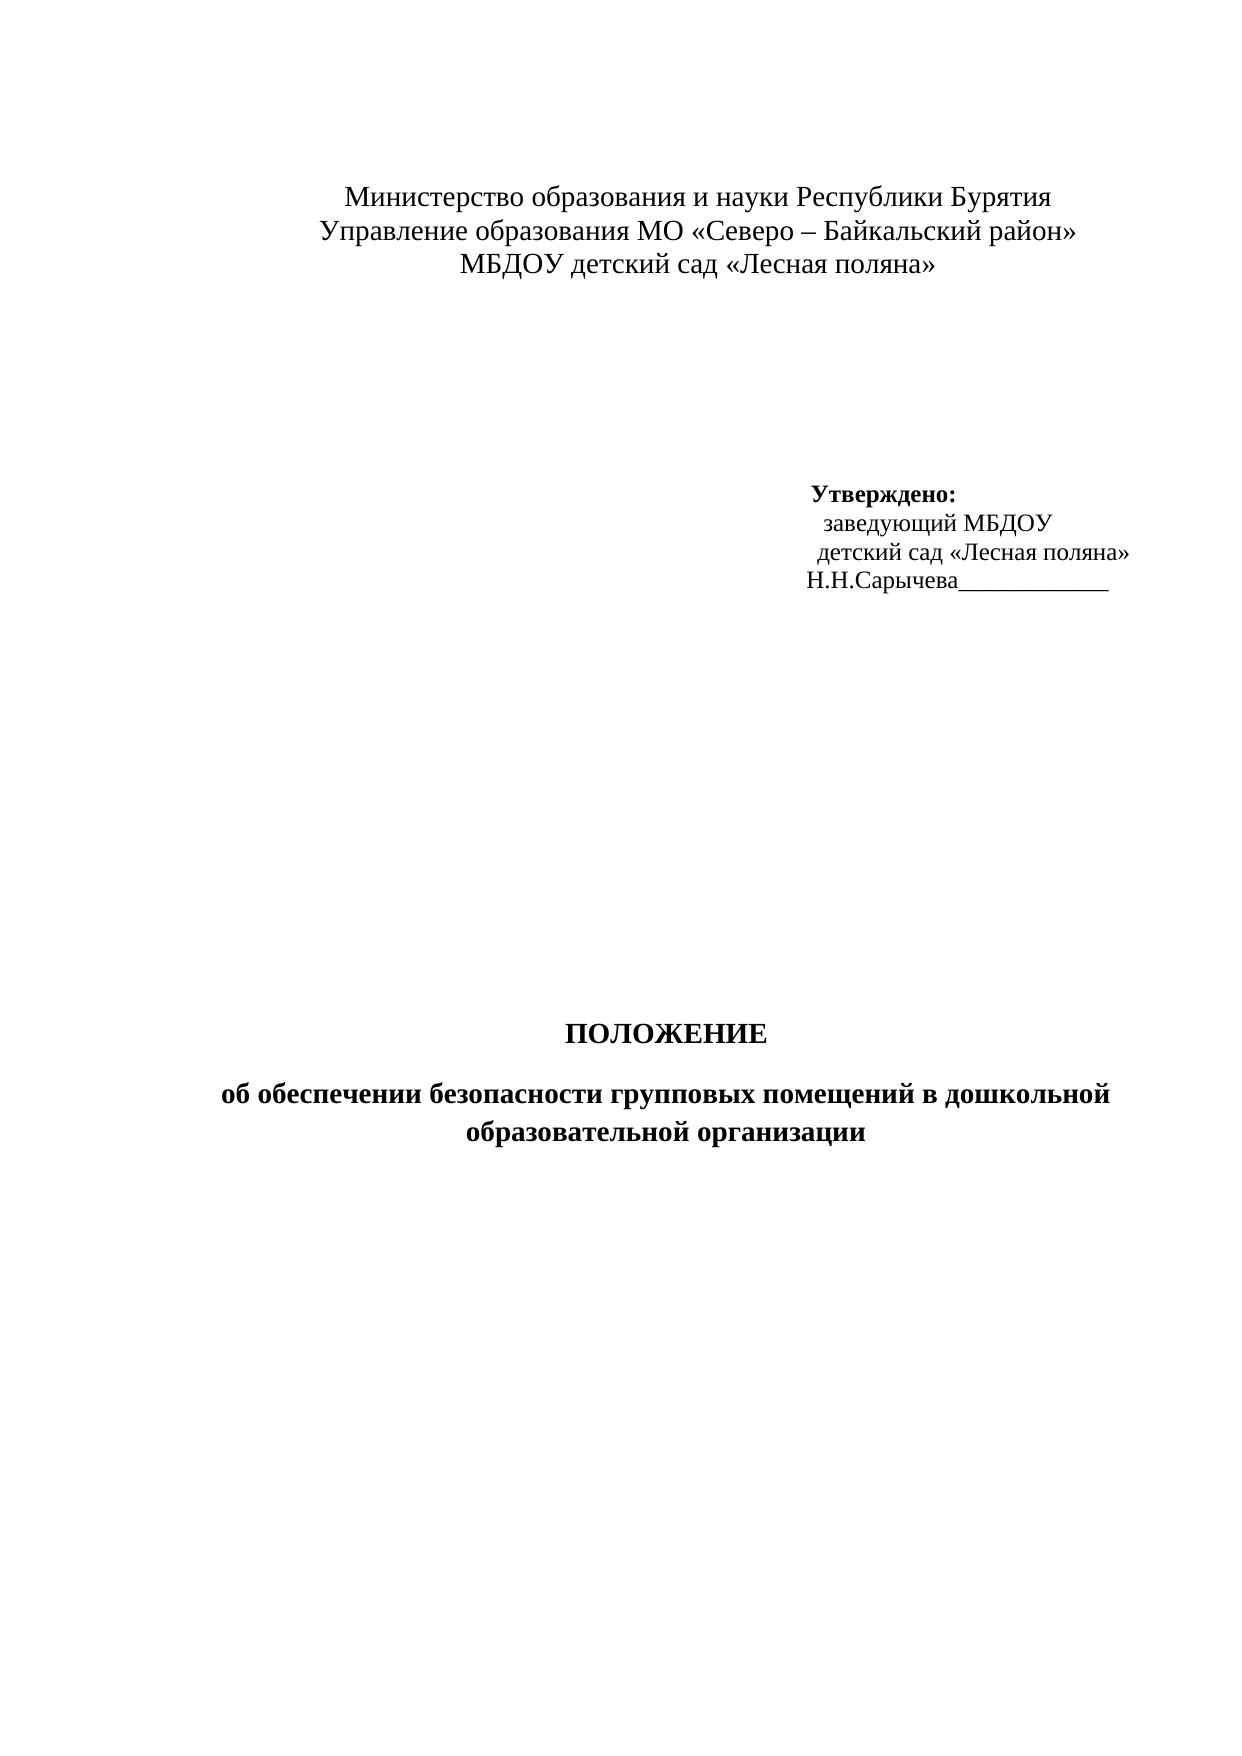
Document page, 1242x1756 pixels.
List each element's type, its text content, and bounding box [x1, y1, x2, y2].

text заведующий МБДОУ [154, 508, 1242, 537]
text Утверждено: [154, 479, 1242, 508]
text Н.Н.Сарычева____________ [154, 565, 1242, 594]
text детский сад «Лесная поляна» [154, 537, 1242, 565]
text Управление образования МО «Северо – Байкальский район» [154, 213, 1242, 246]
text ПОЛОЖЕНИЕ [220, 1016, 1112, 1050]
text Министерство образования и науки Республики Бурятия [154, 179, 1242, 213]
text об обеспечении безопасности групповых помещений в дошкольной образовательной организации [220, 1076, 1111, 1148]
text МБДОУ детский сад «Лесная поляна» [154, 246, 1242, 280]
